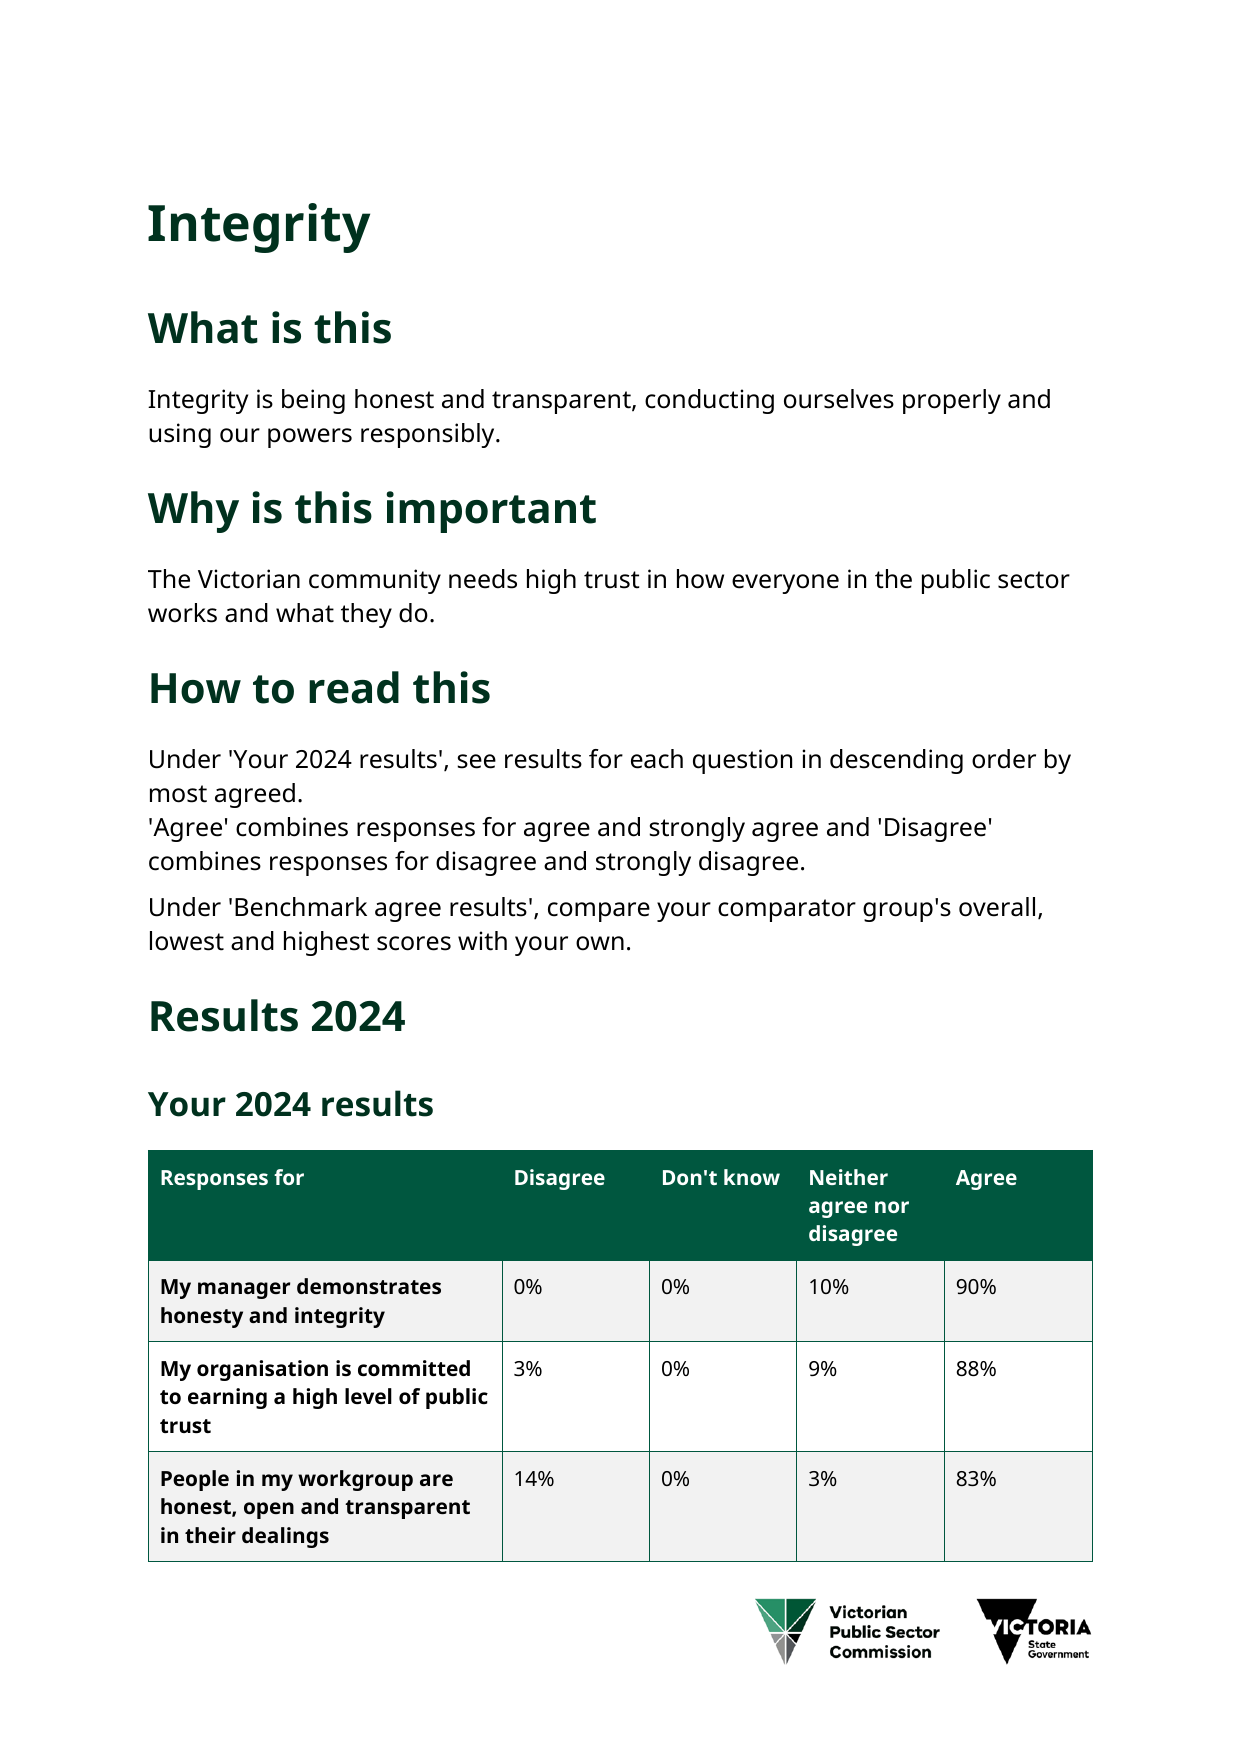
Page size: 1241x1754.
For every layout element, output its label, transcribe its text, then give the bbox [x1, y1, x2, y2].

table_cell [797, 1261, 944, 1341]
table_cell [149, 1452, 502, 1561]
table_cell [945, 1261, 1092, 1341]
subtitle Integrity [148, 188, 1092, 256]
text Under 'Benchmark agree results', compare your comparator group's overall, lowest and highest scores with your own. [148, 890, 1092, 958]
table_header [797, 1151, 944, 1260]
subtitle How to read this [148, 659, 1092, 715]
subtitle Why is this important [148, 479, 1092, 535]
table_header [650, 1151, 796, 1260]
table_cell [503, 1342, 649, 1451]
subtitle Your 2024 results [148, 1080, 1092, 1126]
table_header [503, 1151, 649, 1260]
picture [754, 1598, 1093, 1666]
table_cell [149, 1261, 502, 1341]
text Under 'Your 2024 results', see results for each question in descending order by most agreed. 'Agree' combines responses for agree and strongly agree and 'Disagree' combines responses for disagree and strongly disagree. [148, 741, 1092, 878]
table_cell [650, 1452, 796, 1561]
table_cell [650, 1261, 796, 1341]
subtitle Results 2024 [148, 987, 1092, 1044]
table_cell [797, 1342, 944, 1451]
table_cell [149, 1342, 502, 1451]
text Integrity is being honest and transparent, conducting ourselves properly and using our powers responsibly. [148, 381, 1092, 449]
subtitle What is this [148, 299, 1092, 355]
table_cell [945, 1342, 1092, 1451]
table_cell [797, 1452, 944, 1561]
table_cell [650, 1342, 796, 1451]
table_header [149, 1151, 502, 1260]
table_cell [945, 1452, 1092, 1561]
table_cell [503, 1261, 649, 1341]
text The Victorian community needs high trust in how everyone in the public sector works and what they do. [148, 561, 1092, 629]
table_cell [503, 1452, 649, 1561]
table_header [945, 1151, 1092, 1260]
